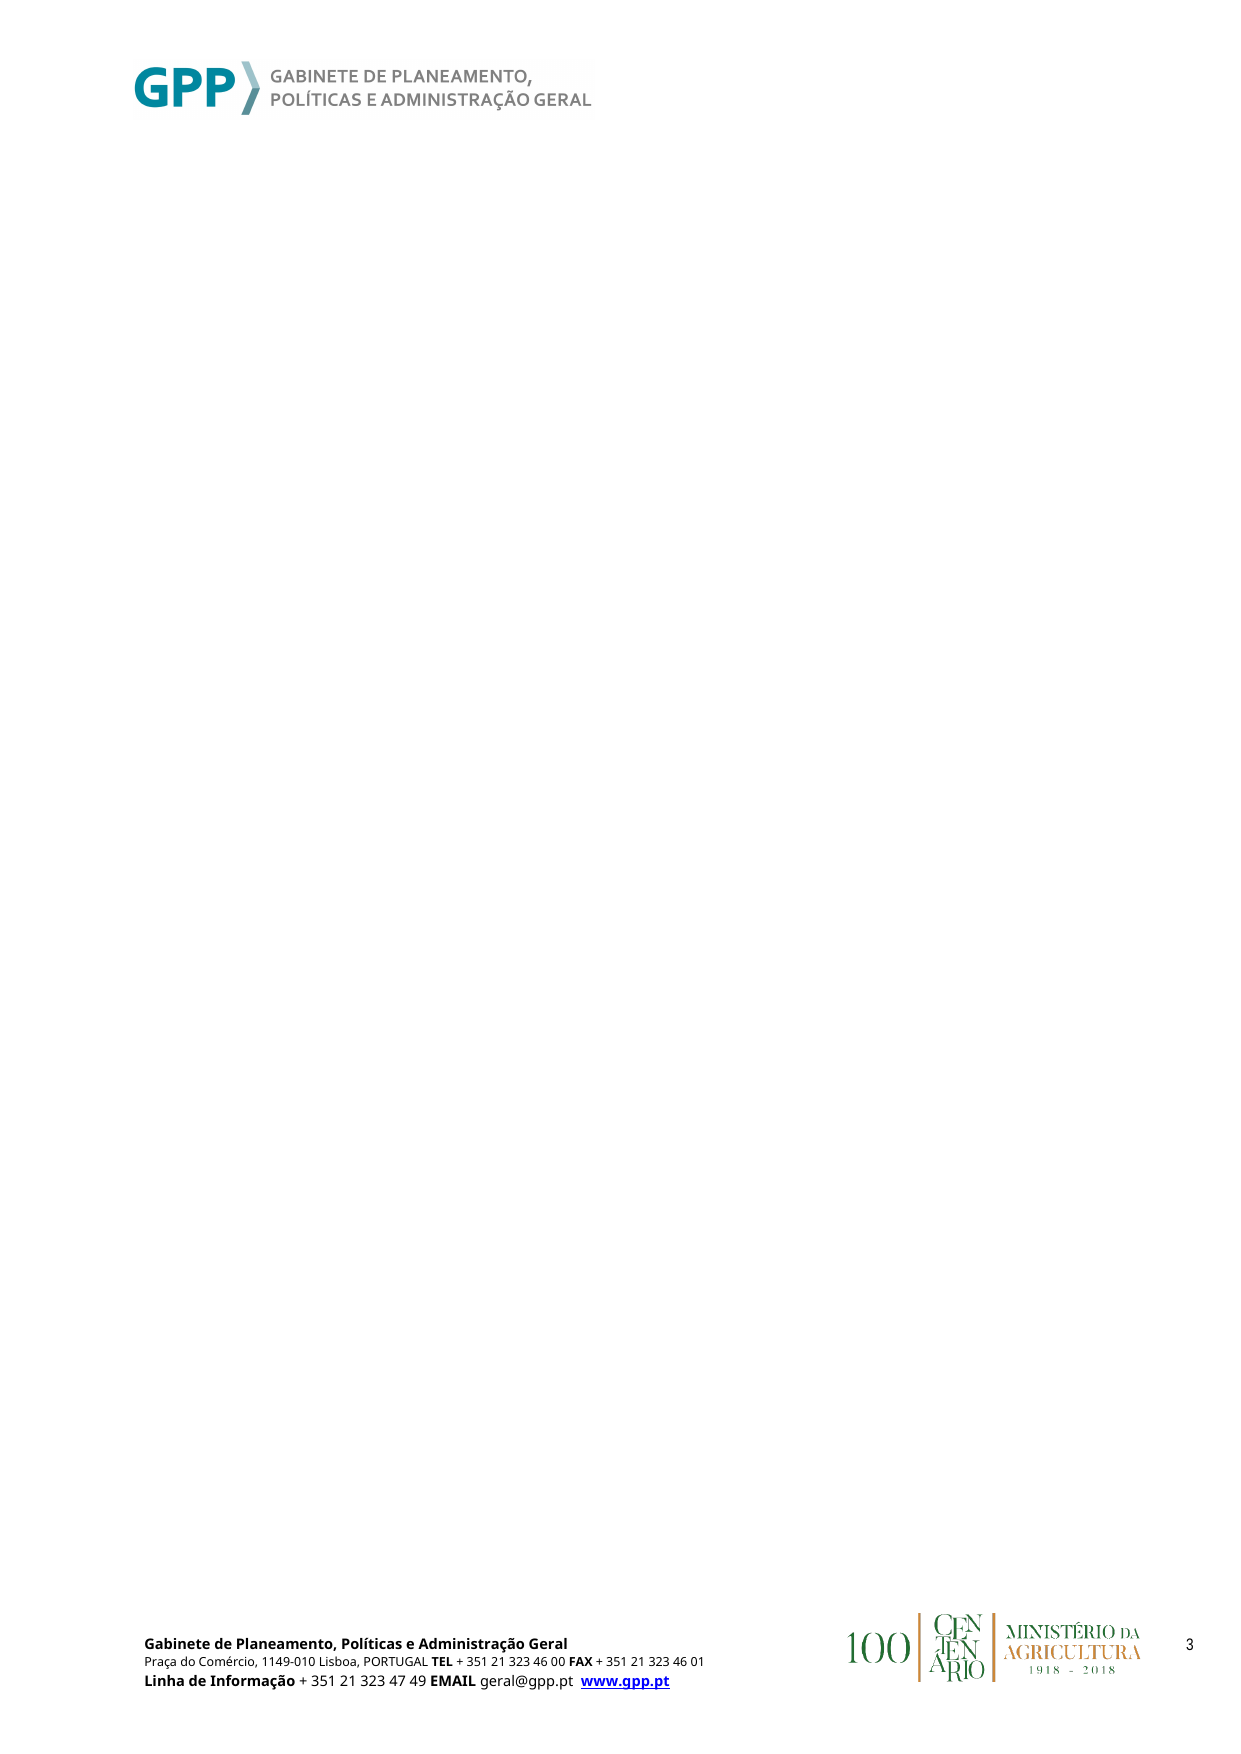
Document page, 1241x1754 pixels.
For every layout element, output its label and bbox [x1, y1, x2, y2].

picture [847, 1613, 1141, 1682]
picture [132, 59, 595, 120]
